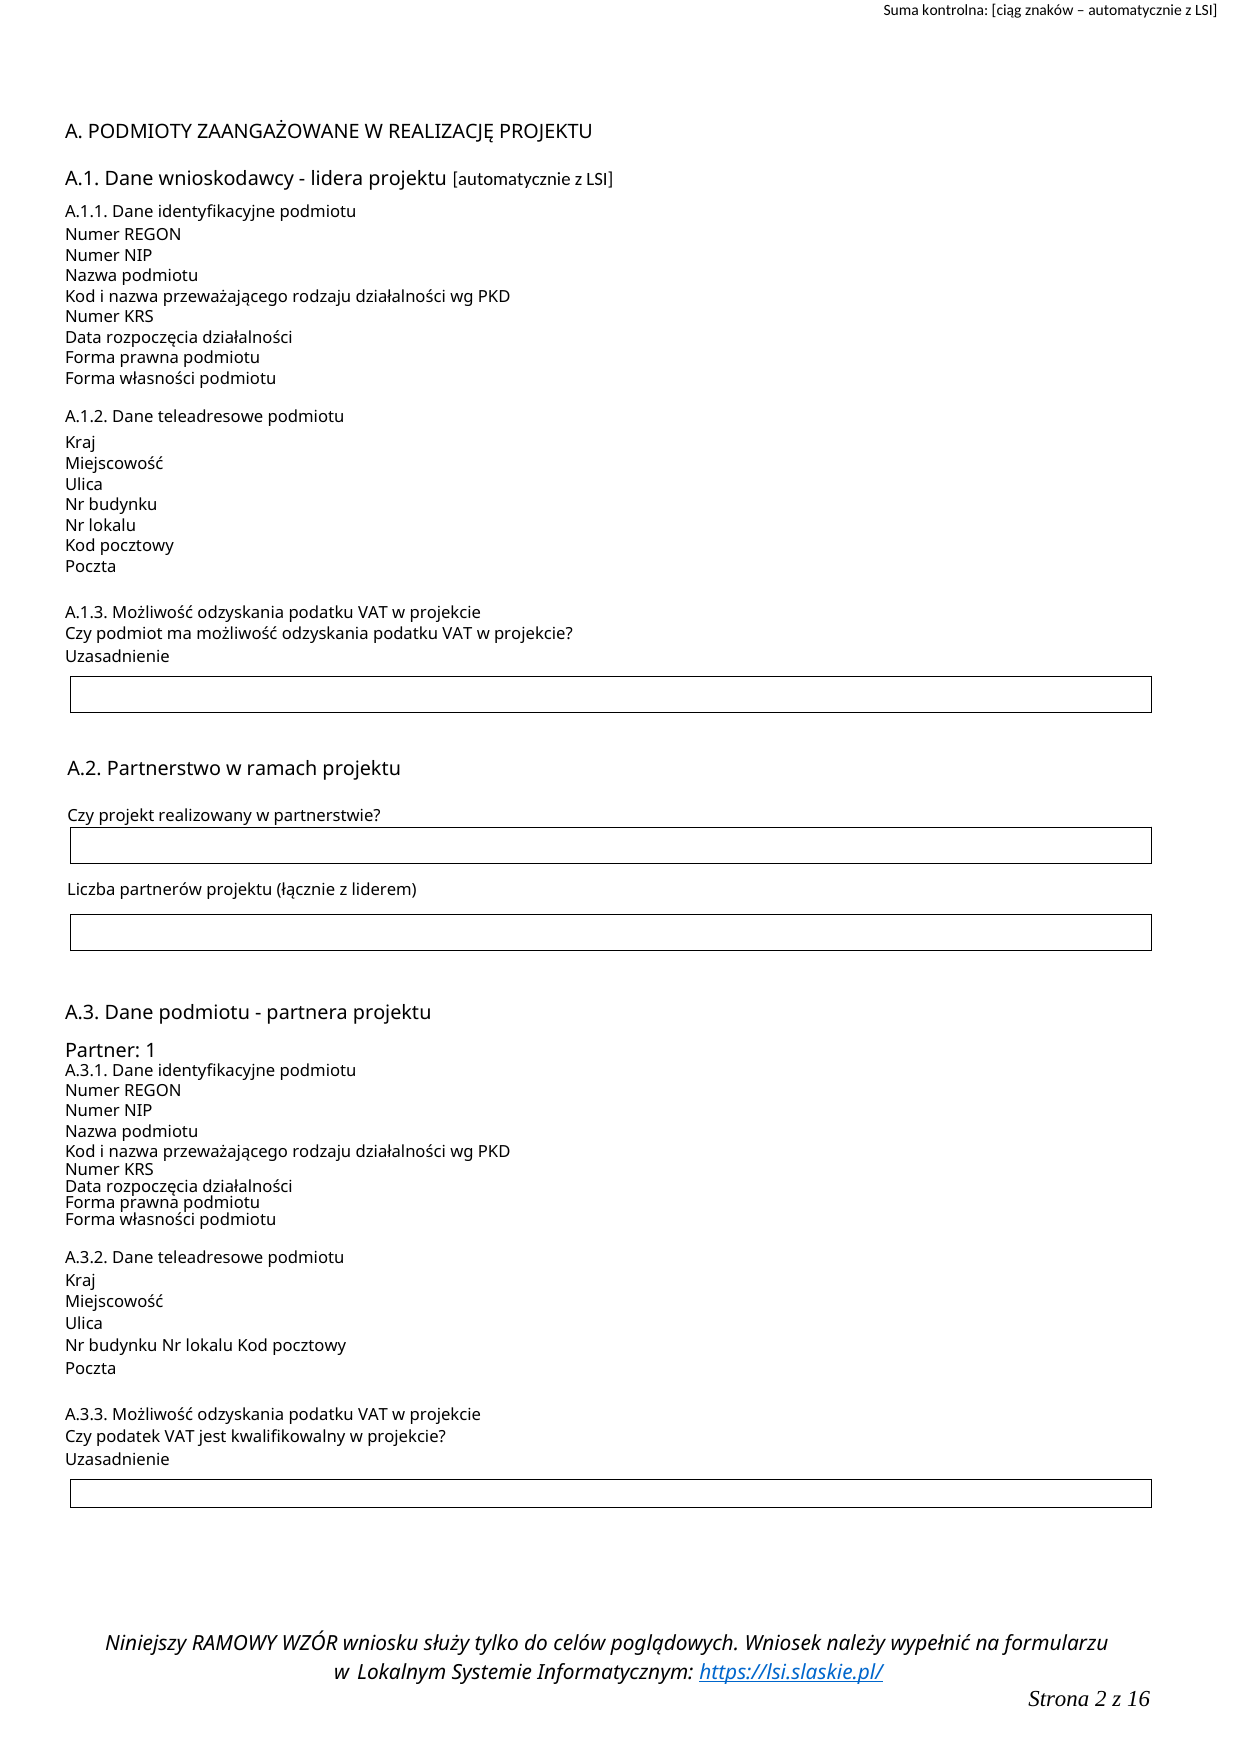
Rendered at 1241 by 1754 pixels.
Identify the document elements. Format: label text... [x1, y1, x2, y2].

text A.1. Dane wnioskodawcy - lidera projektu [automatycznie z LSI] [65, 164, 1152, 191]
text A.3.1. Dane identyfikacyjne podmiotu [65, 1063, 1152, 1080]
text Numer NIP [65, 1101, 1152, 1121]
text Nr budynku [65, 494, 1152, 515]
text Nr lokalu [65, 515, 1152, 535]
text Numer REGON [65, 224, 1152, 245]
text Miejscowość [65, 1291, 1152, 1311]
text Forma prawna podmiotu [65, 347, 1152, 368]
text Ulica [65, 1311, 1152, 1334]
text Forma własności podmiotu [65, 368, 1152, 388]
text A.3. Dane podmiotu - partnera projektu [65, 998, 1152, 1025]
text Czy projekt realizowany w partnerstwie? [67, 804, 714, 827]
text Numer KRS [65, 306, 1152, 327]
text Poczta [65, 1357, 1152, 1379]
text Kod pocztowy [65, 535, 1152, 556]
text Czy podatek VAT jest kwalifikowalny w projekcie? [65, 1425, 1152, 1448]
text A.1.1. Dane identyfikacyjne podmiotu [65, 191, 1152, 224]
text Kod i nazwa przeważającego rodzaju działalności wg PKD [65, 1142, 1152, 1162]
text A. PODMIOTY ZAANGAŻOWANE W REALIZACJĘ PROJEKTU [65, 117, 1152, 144]
text Data rozpoczęcia działalności [65, 327, 1152, 347]
text Ulica [65, 474, 1152, 494]
text Numer NIP [65, 245, 1152, 265]
text Liczba partnerów projektu (łącznie z liderem) [67, 867, 714, 902]
text Czy podmiot ma możliwość odzyskania podatku VAT w projekcie? [65, 622, 1152, 644]
text A.1.3. Możliwość odzyskania podatku VAT w projekcie [65, 605, 1152, 622]
text Kod i nazwa przeważającego rodzaju działalności wg PKD [65, 286, 1152, 306]
text A.3.3. Możliwość odzyskania podatku VAT w projekcie [65, 1402, 1152, 1425]
text Nazwa podmiotu [65, 1121, 1152, 1142]
text Kraj [65, 431, 1152, 453]
text Kraj [65, 1268, 1152, 1291]
text A.2. Partnerstwo w ramach projektu [67, 754, 714, 781]
text Miejscowość [65, 453, 1152, 474]
text Forma prawna podmiotu [65, 1195, 1152, 1212]
text A.3.2. Dane teleadresowe podmiotu [65, 1245, 1152, 1268]
text A.1.2. Dane teleadresowe podmiotu [65, 388, 1152, 431]
text Nr budynku Nr lokalu Kod pocztowy [65, 1334, 1152, 1357]
text Uzasadnienie [65, 1448, 1152, 1470]
text Nazwa podmiotu [65, 265, 1152, 286]
text Poczta [65, 556, 1152, 576]
text Forma własności podmiotu [65, 1212, 1152, 1229]
text Partner: 1 [65, 1036, 1152, 1063]
text Numer KRS [65, 1162, 1152, 1179]
text Numer REGON [65, 1080, 1152, 1101]
text Data rozpoczęcia działalności [65, 1179, 1152, 1195]
text Uzasadnienie [65, 644, 1152, 667]
